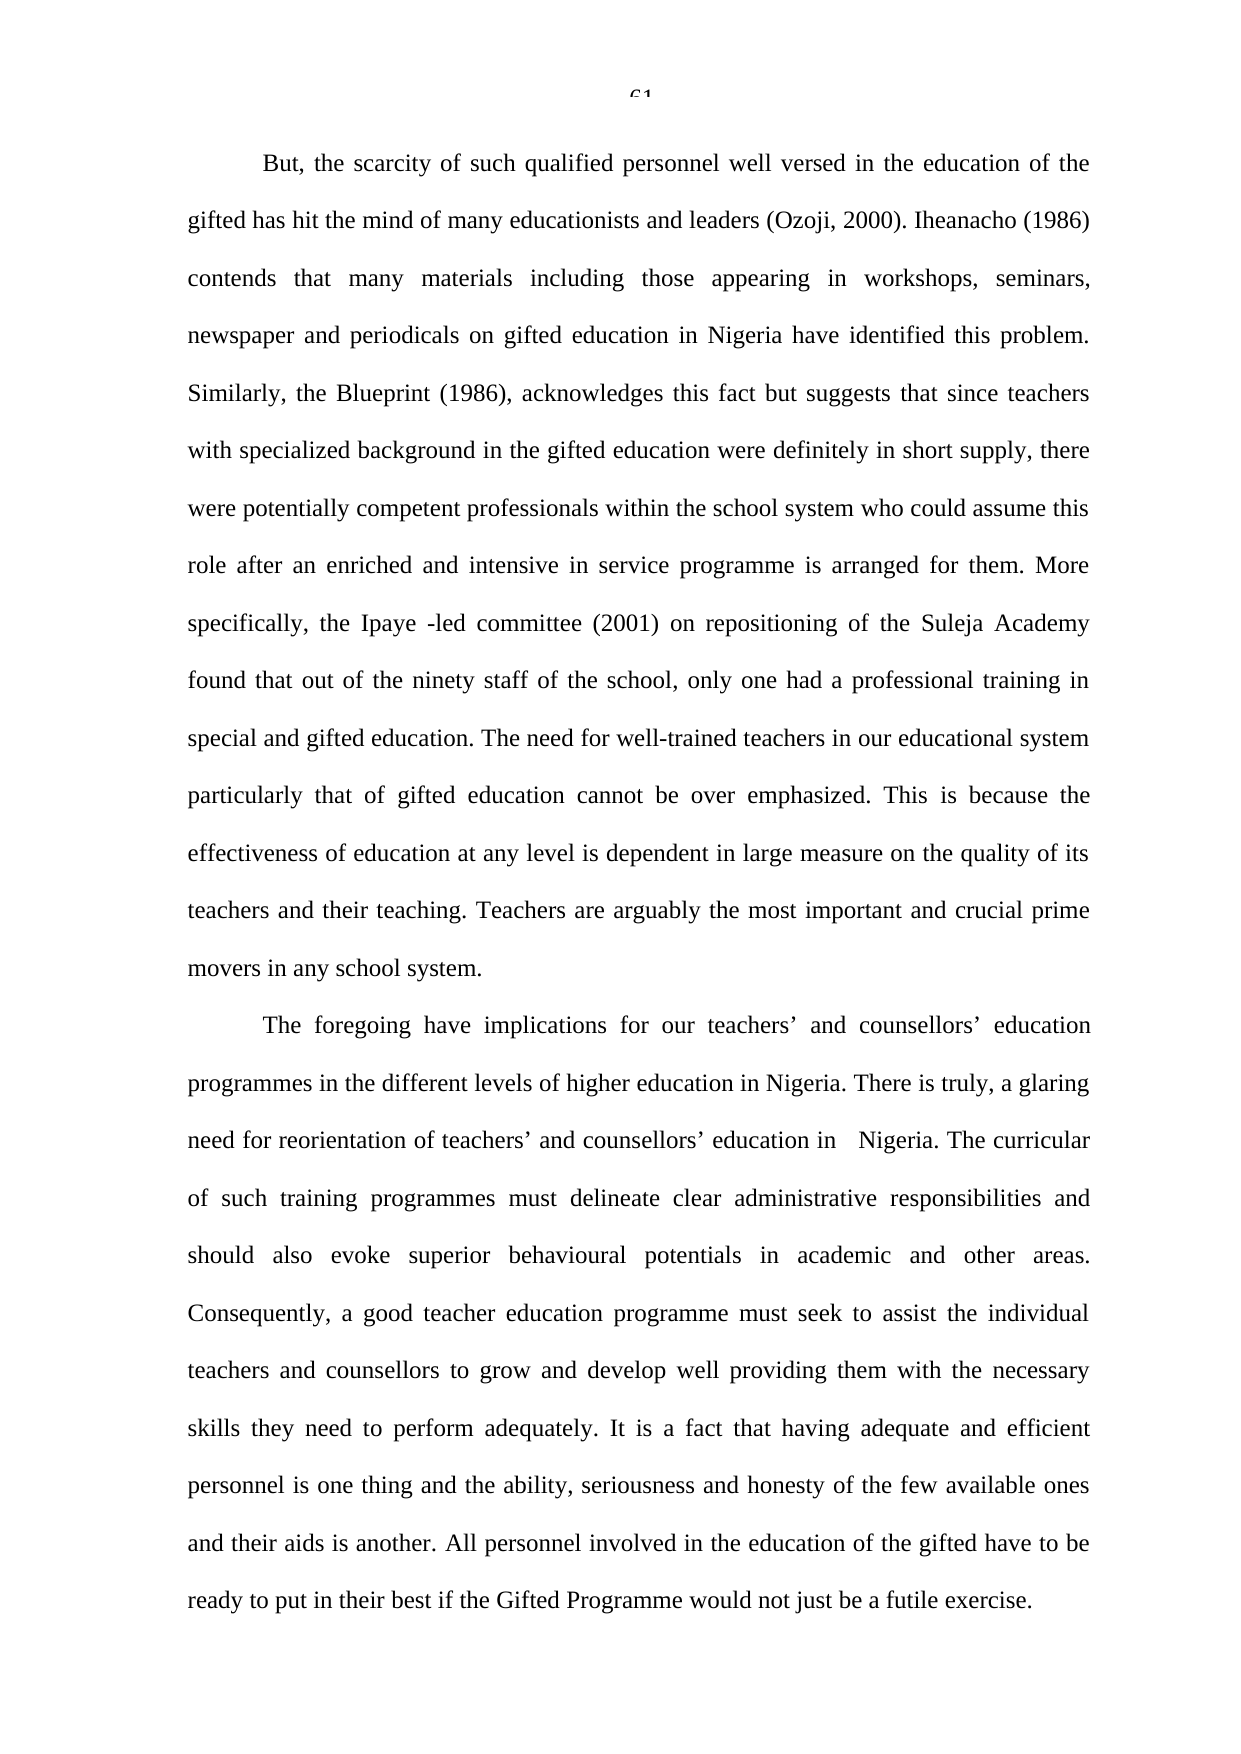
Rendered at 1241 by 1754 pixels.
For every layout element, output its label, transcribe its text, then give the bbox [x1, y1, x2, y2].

text The foregoing have implications for our teachers’ and counsellors’ education programmes in the different levels of higher education in Nigeria. There is truly, a glaring need for reorientation of teachers’ and counsellors’ education in Nigeria. The curricular of such training programmes must delineate clear administrative responsibilities and should also evoke superior behavioural potentials in academic and other areas. Consequently, a good teacher education programme must seek to assist the individual teachers and counsellors to grow and develop well providing them with the necessary skills they need to perform adequately. It is a fact that having adequate and efficient personnel is one thing and the ability, seriousness and honesty of the few available ones and their aids is another. All personnel involved in the education of the gifted have to be ready to put in their best if the Gifted Programme would not just be a futile exercise. [187, 1011, 1091, 1614]
text But, the scarcity of such qualified personnel well versed in the education of the gifted has hit the mind of many educationists and leaders (Ozoji, 2000). Iheanacho (1986) contends that many materials including those appearing in workshops, seminars, newspaper and periodicals on gifted education in Nigeria have identified this problem. Similarly, the Blueprint (1986), acknowledges this fact but suggests that since teachers with specialized background in the gifted education were definitely in short supply, there were potentially competent professionals within the school system who could assume this role after an enriched and intensive in service programme is arranged for them. More specifically, the Ipaye -led committee (2001) on repositioning of the Suleja Academy found that out of the ninety staff of the school, only one had a professional training in special and gifted education. The need for well-trained teachers in our educational system particularly that of gifted education cannot be over emphasized. This is because the effectiveness of education at any level is dependent in large measure on the quality of its teachers and their teaching. Teachers are arguably the most important and crucial prime movers in any school system. [187, 148, 1091, 982]
